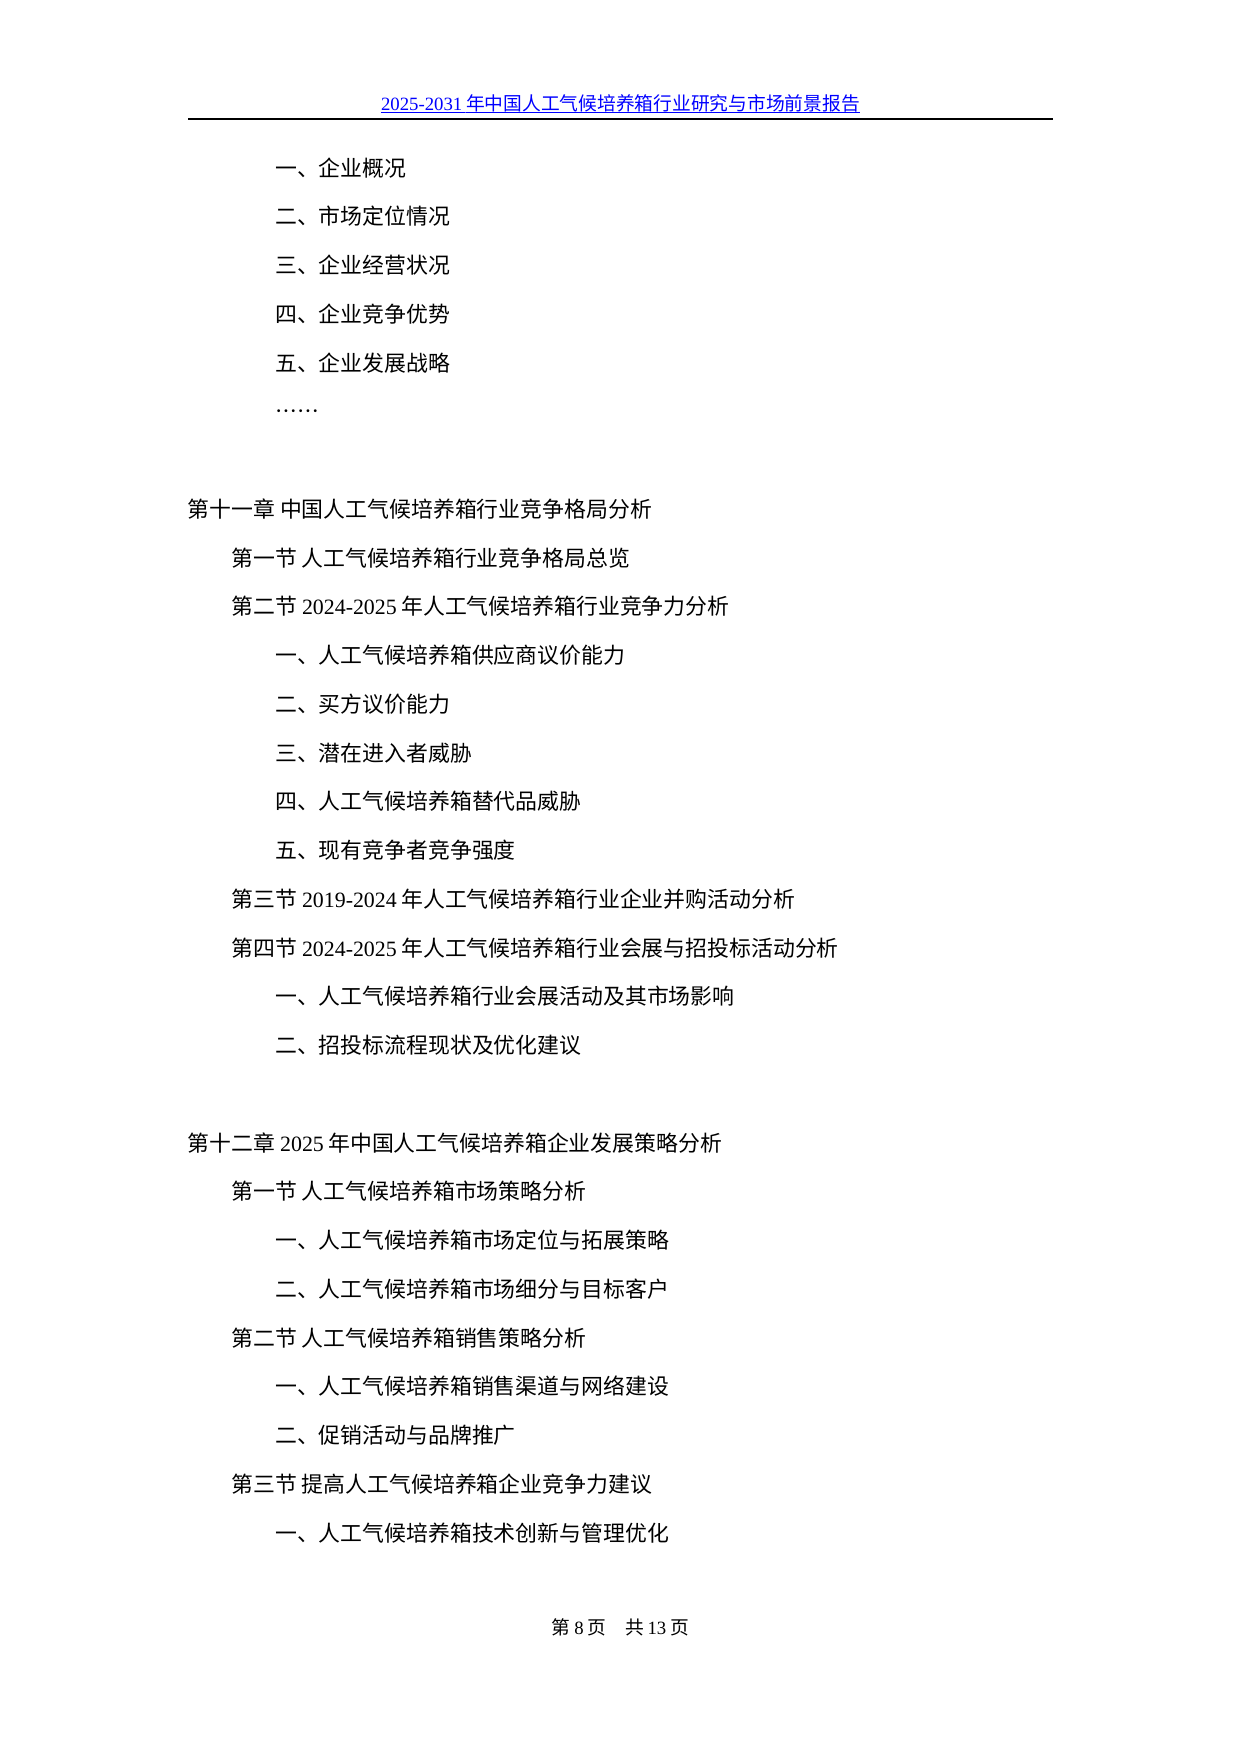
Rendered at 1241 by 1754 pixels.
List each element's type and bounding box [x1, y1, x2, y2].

text [187, 150, 1053, 1548]
